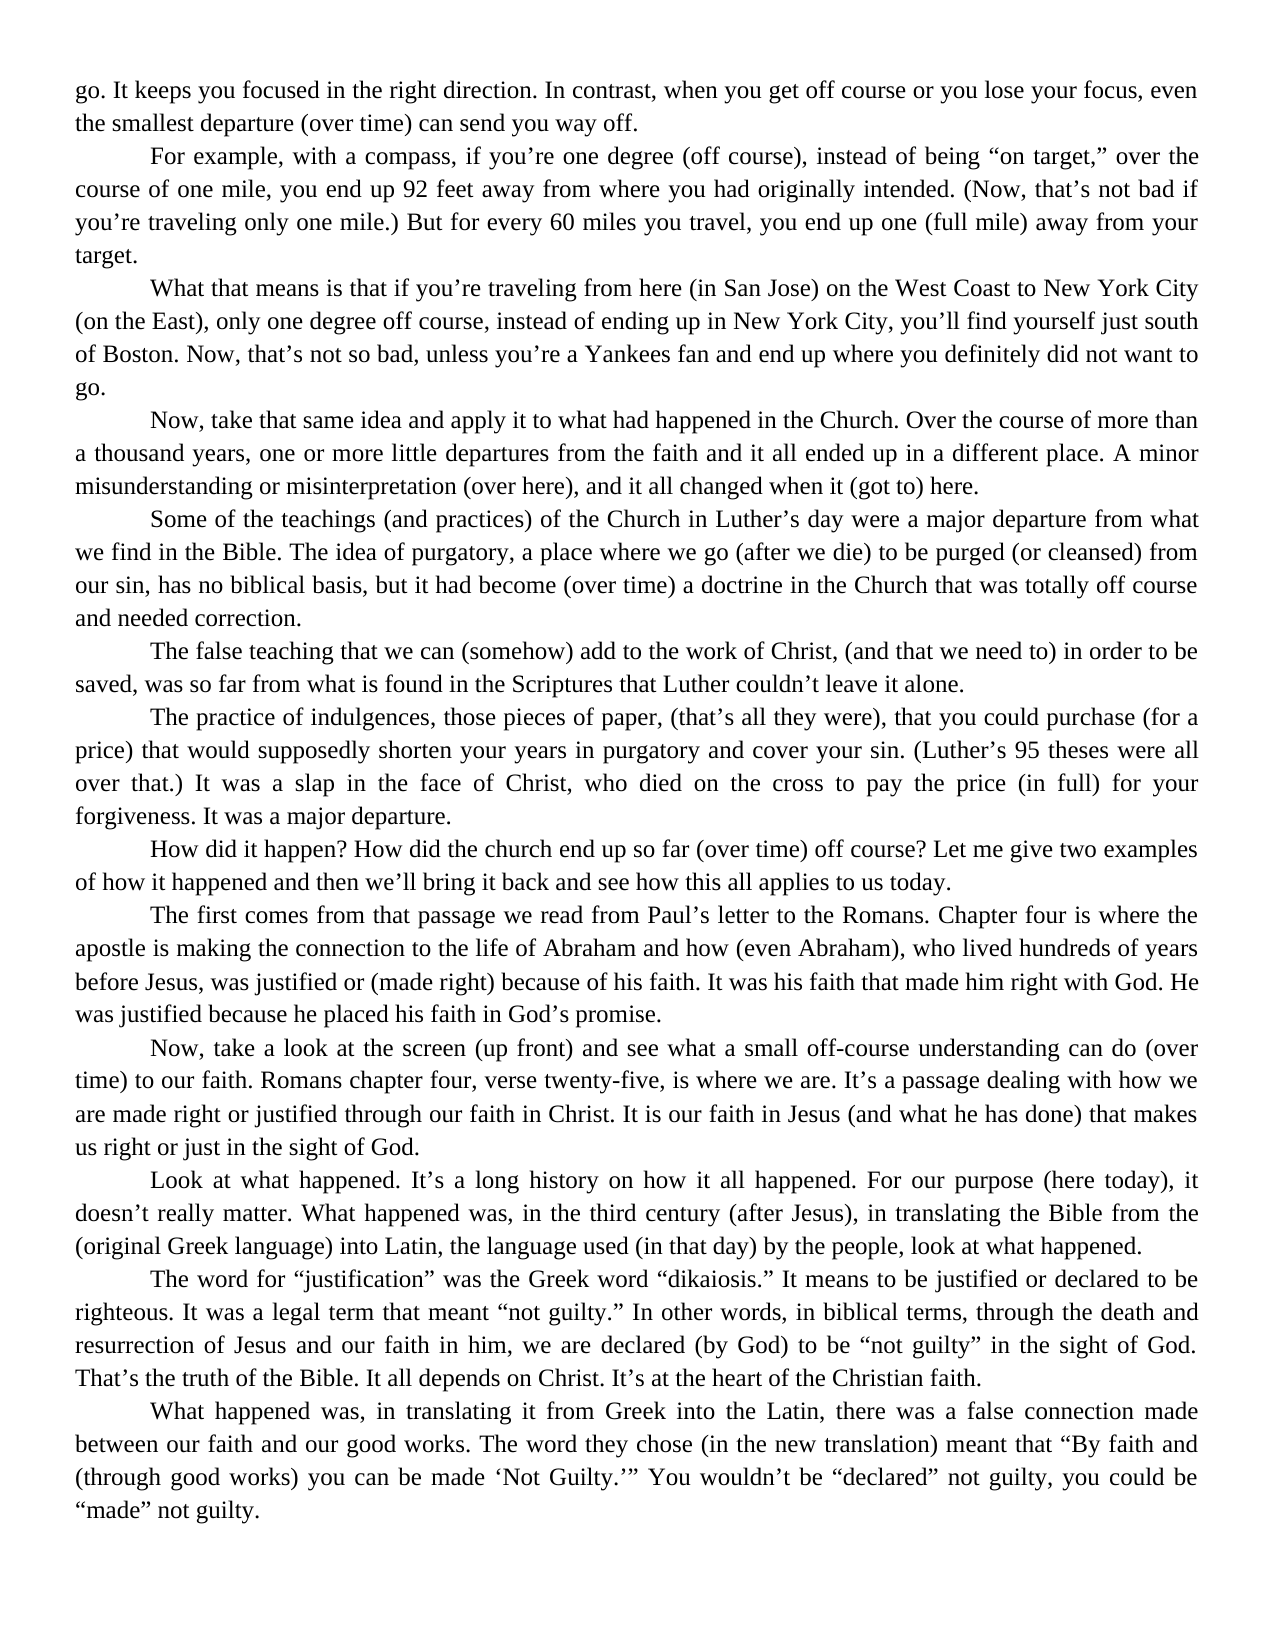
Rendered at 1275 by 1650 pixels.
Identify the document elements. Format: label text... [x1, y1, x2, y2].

text For example, with a compass, if you’re one degree (off course), instead of being “on target,” over the course of one mile, you end up 92 feet away from where you had originally intended. (Now, that’s not bad if you’re traveling only one mile.) But for every 60 miles you travel, you end up one (full mile) away from your target. [75, 141, 1200, 269]
text The false teaching that we can (somehow) add to the work of Christ, (and that we need to) in order to be saved, was so far from what is found in the Scriptures that Luther couldn’t leave it alone. [75, 636, 1200, 698]
text How did it happen? How did the church end up so far (over time) off course? Let me give two examples of how it happened and then we’ll bring it back and see how this all applies to us today. [75, 834, 1200, 896]
text What happened was, in translating it from Greek into the Latin, there was a false connection made between our faith and our good works. The word they chose (in the new translation) meant that “By faith and (through good works) you can be made ‘Not Guilty.’” You wouldn’t be “declared” not guilty, you could be “made” not guilty. [75, 1396, 1200, 1524]
text The practice of indulgences, those pieces of paper, (that’s all they were), that you could purchase (for a price) that would supposedly shorten your years in purgatory and cover your sin. (Luther’s 95 theses were all over that.) It was a slap in the face of Christ, who died on the cross to pay the price (in full) for your forgiveness. It was a major departure. [75, 702, 1200, 830]
text What that means is that if you’re traveling from here (in San Jose) on the West Coast to New York City (on the East), only one degree off course, instead of ending up in New York City, you’ll find yourself just south of Boston. Now, that’s not so bad, unless you’re a Yankees fan and end up where you definitely did not want to go. [75, 273, 1200, 401]
text The first comes from that passage we read from Paul’s letter to the Romans. Chapter four is where the apostle is making the connection to the life of Abraham and how (even Abraham), who lived hundreds of years before Jesus, was justified or (made right) because of his faith. It was his faith that made him right with God. He was justified because he placed his faith in God’s promise. [75, 901, 1200, 1028]
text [75, 75, 1200, 137]
text The word for “justification” was the Greek word “dikaiosis.” It means to be justified or declared to be righteous. It was a legal term that meant “not guilty.” In other words, in biblical terms, through the death and resurrection of Jesus and our faith in him, we are declared (by God) to be “not guilty” in the sight of God. That’s the truth of the Bible. It all depends on Christ. It’s at the heart of the Christian faith. [75, 1264, 1200, 1392]
text Now, take a look at the screen (up front) and see what a small off-course understanding can do (over time) to our faith. Romans chapter four, verse twenty-five, is where we are. It’s a passage dealing with how we are made right or justified through our faith in Christ. It is our faith in Jesus (and what he has done) that makes us right or just in the sight of God. [75, 1033, 1200, 1160]
text Now, take that same idea and apply it to what had happened in the Church. Over the course of more than a thousand years, one or more little departures from the faith and it all ended up in a different place. A minor misunderstanding or misinterpretation (over here), and it all changed when it (got to) here. [75, 405, 1200, 500]
text Look at what happened. It’s a long history on how it all happened. For our purpose (here today), it doesn’t really matter. What happened was, in the third century (after Jesus), in translating the Bible from the (original Greek language) into Latin, the language used (in that day) by the people, look at what happened. [75, 1165, 1200, 1259]
text Some of the teachings (and practices) of the Church in Luther’s day were a major departure from what we find in the Bible. The idea of purgatory, a place where we go (after we die) to be purged (or cleansed) from our sin, has no biblical basis, but it had become (over time) a doctrine in the Church that was totally off course and needed correction. [75, 504, 1200, 632]
